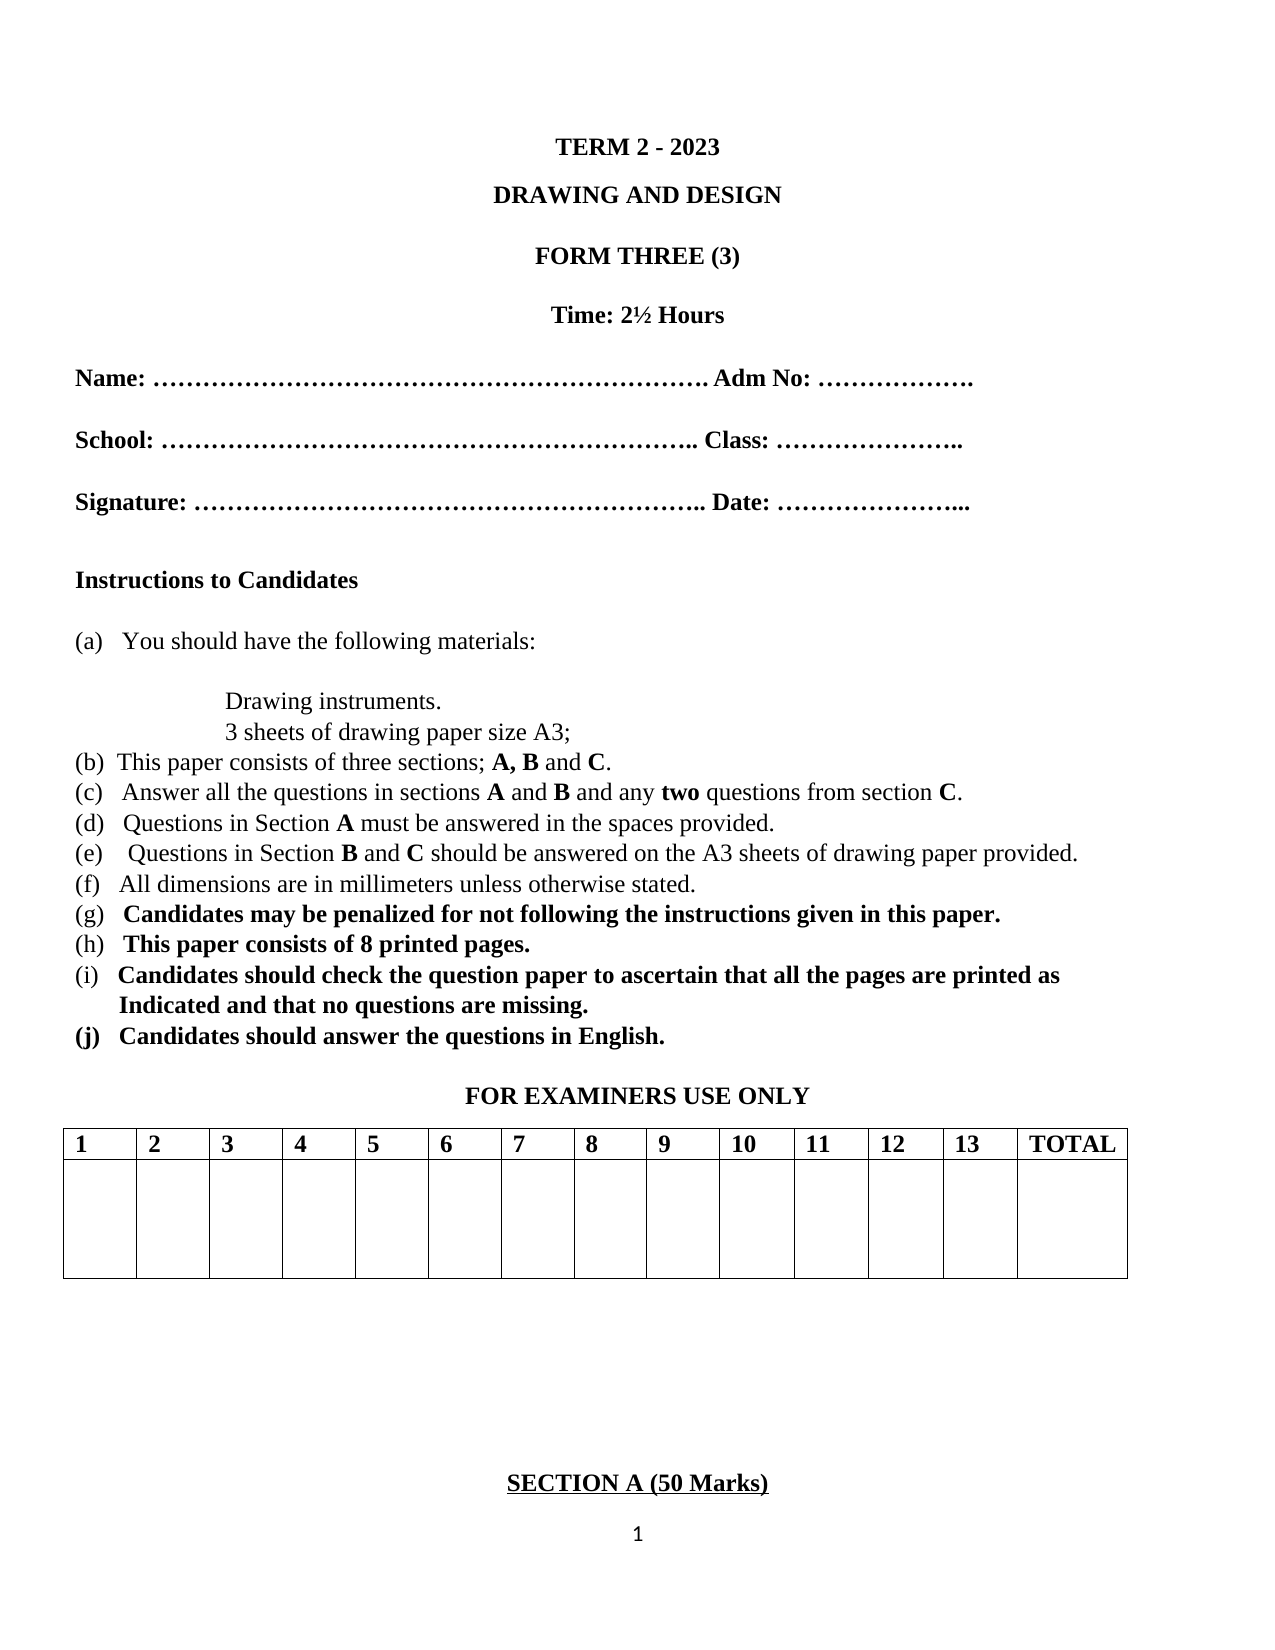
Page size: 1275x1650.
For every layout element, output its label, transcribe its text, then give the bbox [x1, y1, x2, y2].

table_cell [502, 1160, 574, 1278]
table_cell [944, 1160, 1017, 1278]
table_header 1 [64, 1129, 136, 1159]
table_cell [869, 1160, 943, 1278]
table_header 11 [795, 1129, 868, 1159]
text (d) Questions in Section A must be answered in the spaces provided. [75, 808, 1200, 837]
table_cell [1018, 1160, 1127, 1278]
table_cell [429, 1160, 501, 1278]
table_header 10 [720, 1129, 794, 1159]
table_header 7 [502, 1129, 574, 1159]
text TERM 2 - 2023 [75, 132, 1200, 161]
table_header 13 [944, 1129, 1017, 1159]
table_cell [210, 1160, 282, 1278]
text FORM THREE (3) [75, 241, 1200, 269]
table_cell [356, 1160, 428, 1278]
text Name: …………………………………………………………. Adm No: ………………. [75, 363, 1200, 391]
table_cell [647, 1160, 719, 1278]
text Drawing instruments. [75, 686, 1200, 715]
table_cell [575, 1160, 646, 1278]
table_cell [137, 1160, 209, 1278]
text (a) You should have the following materials: [75, 626, 1200, 655]
text (j) Candidates should answer the questions in English. [75, 1021, 1200, 1049]
text (i) Candidates should check the question paper to ascertain that all the pages are printed as [75, 960, 1200, 989]
text FOR EXAMINERS USE ONLY [75, 1081, 1200, 1109]
text (h) This paper consists of 8 printed pages. [75, 929, 1200, 958]
text 3 sheets of drawing paper size A3; [75, 717, 1200, 745]
table_cell [720, 1160, 794, 1278]
table_header 3 [210, 1129, 282, 1159]
table_header 12 [869, 1129, 943, 1159]
table_header 5 [356, 1129, 428, 1159]
table_cell [64, 1160, 136, 1278]
table_header 6 [429, 1129, 501, 1159]
table_header 9 [647, 1129, 719, 1159]
text (g) Candidates may be penalized for not following the instructions given in this paper. [75, 899, 1200, 928]
text DRAWING AND DESIGN [75, 180, 1200, 209]
text Instructions to Candidates [75, 565, 1200, 594]
table_header 2 [137, 1129, 209, 1159]
text Signature: …………………………………………………….. Date: …………………... [75, 487, 1200, 516]
text Time: 2½ Hours [75, 300, 1200, 329]
text (c) Answer all the questions in sections A and B and any two questions from section C. [75, 777, 1200, 806]
table_header 4 [283, 1129, 355, 1159]
table_header 8 [575, 1129, 646, 1159]
text Indicated and that no questions are missing. [75, 990, 1200, 1019]
table_cell [795, 1160, 868, 1278]
text SECTION A (50 Marks) [75, 1468, 1200, 1496]
text (f) All dimensions are in millimeters unless otherwise stated. [75, 869, 1200, 897]
table_cell [283, 1160, 355, 1278]
table_header TOTAL [1018, 1129, 1127, 1159]
text (e) Questions in Section B and C should be answered on the A3 sheets of drawing paper provided. [75, 838, 1200, 867]
text (b) This paper consists of three sections; A, B and C. [75, 747, 1200, 776]
text School: ……………………………………………………….. Class: ………………….. [75, 425, 1200, 453]
